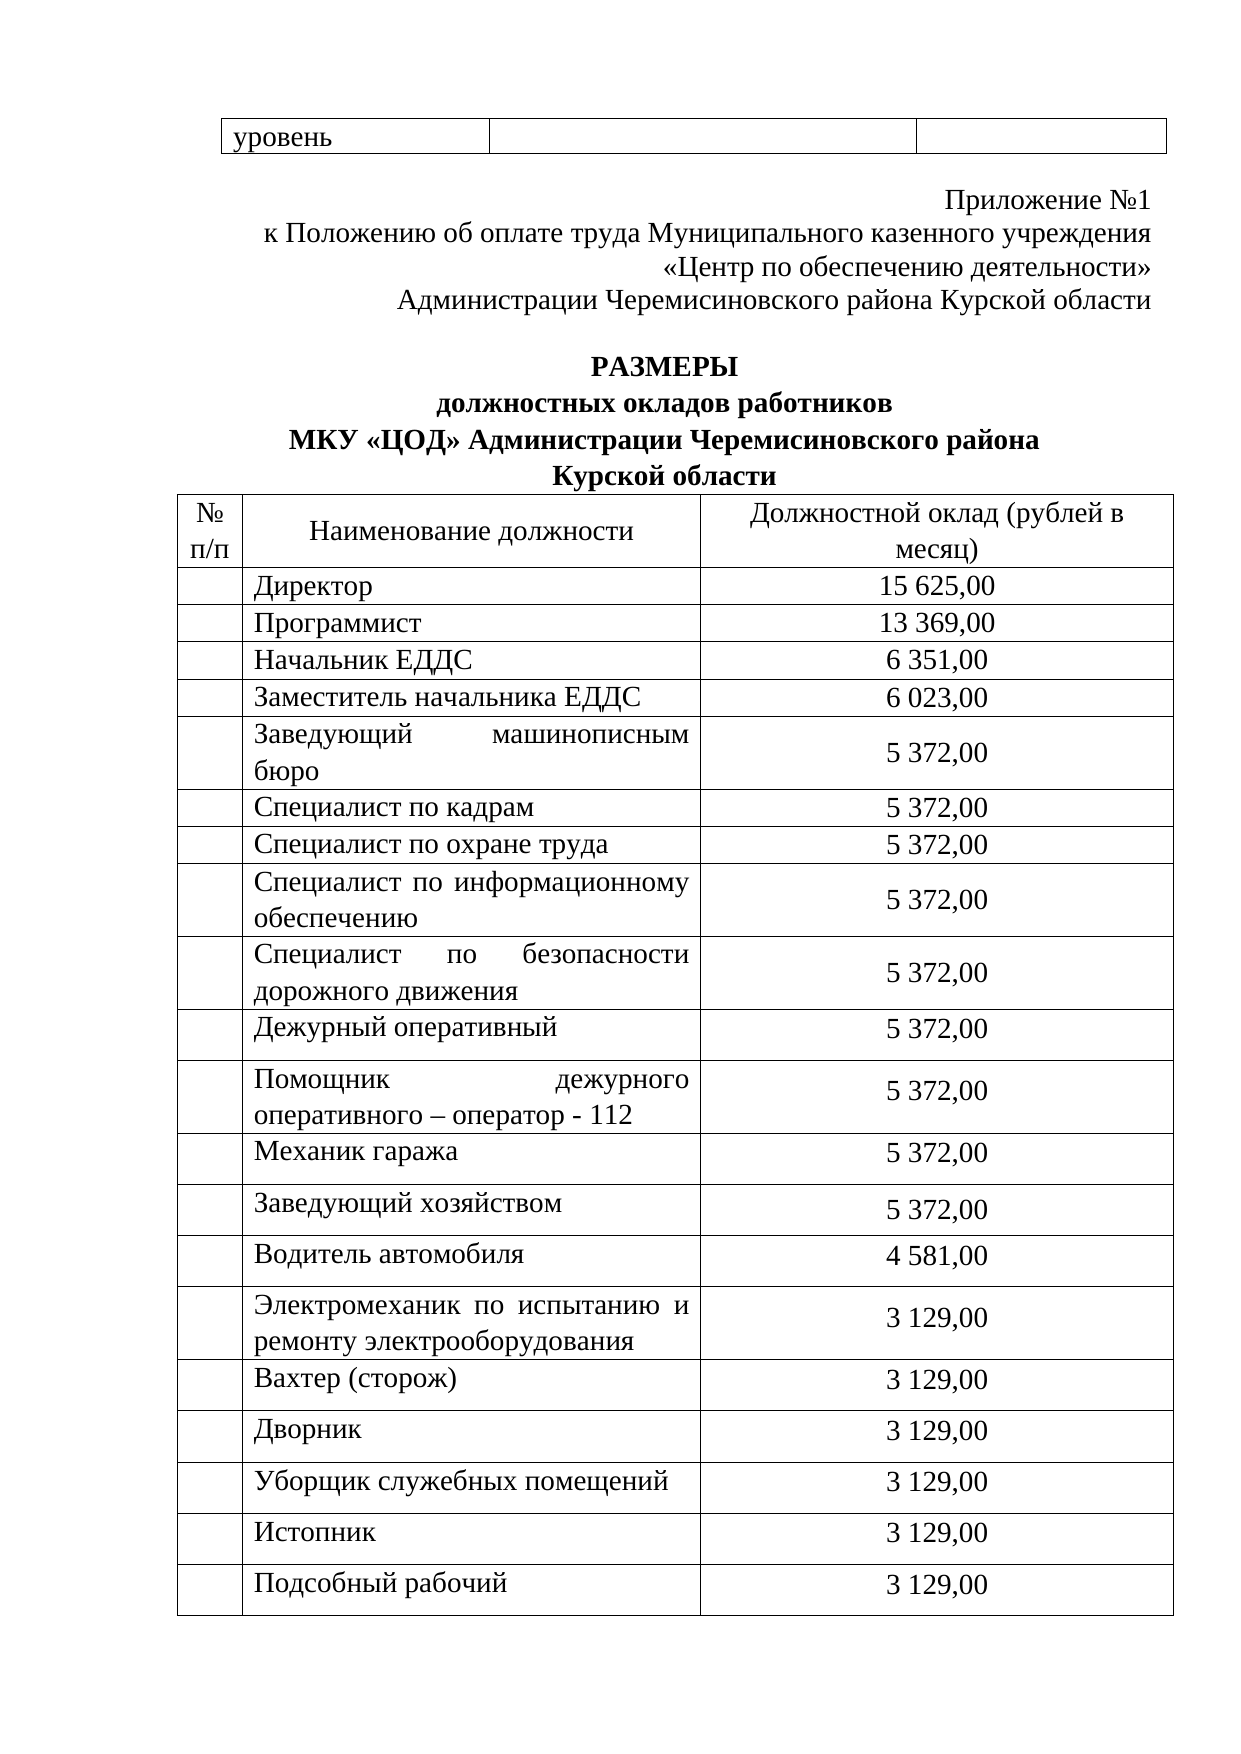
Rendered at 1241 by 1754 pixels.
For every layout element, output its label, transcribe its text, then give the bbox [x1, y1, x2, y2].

table_cell 5 372,00 [701, 827, 1173, 863]
table_cell 5 372,00 [701, 937, 1173, 1008]
table_cell [178, 1360, 242, 1410]
table_cell Водитель автомобиля [243, 1236, 700, 1286]
table_cell 6 351,00 [701, 642, 1173, 678]
table_cell [178, 1287, 242, 1359]
table_cell 13 369,00 [701, 605, 1173, 641]
table_cell [178, 827, 242, 863]
text Приложение №1 [177, 182, 1152, 215]
table_cell Дворник [243, 1411, 700, 1462]
table_cell [178, 1565, 242, 1615]
table_cell [178, 1134, 242, 1184]
table_cell 5 372,00 [701, 864, 1173, 936]
table_cell [178, 937, 242, 1008]
table_cell [178, 864, 242, 936]
table_header Должностной оклад (рублей в месяц) [701, 495, 1173, 567]
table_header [222, 119, 489, 153]
text Курской области [177, 458, 1152, 491]
table_cell Заместитель начальника ЕДДС [243, 680, 700, 716]
table_cell Программист [243, 605, 700, 641]
table_cell 3 129,00 [701, 1360, 1173, 1410]
table_cell [178, 1010, 242, 1060]
table_cell 5 372,00 [701, 717, 1173, 788]
table_cell 3 129,00 [701, 1463, 1173, 1513]
text Администрации Черемисиновского района Курской области [177, 282, 1152, 316]
table_cell [178, 1411, 242, 1462]
table_cell [178, 1185, 242, 1235]
table_cell 5 372,00 [701, 1061, 1173, 1132]
table_cell 5 372,00 [701, 1185, 1173, 1235]
table_cell 5 372,00 [701, 790, 1173, 826]
table_cell Подсобный рабочий [243, 1565, 700, 1615]
table_cell Истопник [243, 1514, 700, 1564]
table_cell Заведующий хозяйством [243, 1185, 700, 1235]
table_header 8838 [917, 119, 1166, 153]
table_cell Механик гаража [243, 1134, 700, 1184]
table_cell Специалист по охране труда [243, 827, 700, 863]
table_cell 3 129,00 [701, 1565, 1173, 1615]
table_header Наименование должности [243, 495, 700, 567]
table_cell 5 372,00 [701, 1010, 1173, 1060]
table_cell Помощник дежурного оперативного – оператор - 112 [243, 1061, 700, 1132]
table_cell 4 581,00 [701, 1236, 1173, 1286]
table_cell Дежурный оперативный [243, 1010, 700, 1060]
table_cell [178, 568, 242, 604]
table_header № п/п [178, 495, 242, 567]
table_cell 15 625,00 [701, 568, 1173, 604]
table_cell Специалист по кадрам [243, 790, 700, 826]
table_cell [178, 680, 242, 716]
table_cell Специалист по безопасности дорожного движения [243, 937, 700, 1008]
table_cell [178, 1061, 242, 1132]
table_cell 6 023,00 [701, 680, 1173, 716]
table_cell Уборщик служебных помещений [243, 1463, 700, 1513]
table_cell [178, 790, 242, 826]
table_cell [178, 642, 242, 678]
table_cell [178, 1236, 242, 1286]
table_cell [178, 717, 242, 788]
text РАЗМЕРЫ [177, 349, 1152, 383]
text МКУ «ЦОД» Администрации Черемисиновского района [177, 422, 1152, 455]
table_cell 3 129,00 [701, 1411, 1173, 1462]
table_cell Специалист по информационному обеспечению [243, 864, 700, 936]
table_cell 3 129,00 [701, 1287, 1173, 1359]
table_cell [178, 605, 242, 641]
table_cell [178, 1514, 242, 1564]
table_cell Начальник ЕДДС [243, 642, 700, 678]
table_cell Вахтер (сторож) [243, 1360, 700, 1410]
text к Положению об оплате труда Муниципального казенного учреждения «Центр по обеспечению деятельности» [177, 215, 1152, 282]
table_cell Директор [243, 568, 700, 604]
table_cell 5 372,00 [701, 1134, 1173, 1184]
table_cell Заведующий машинописным бюро [243, 717, 700, 788]
table_cell 3 129,00 [701, 1514, 1173, 1564]
text должностных окладов работников [177, 386, 1152, 419]
table_cell Электромеханик по испытанию и ремонту электрооборудования [243, 1287, 700, 1359]
table_cell [178, 1463, 242, 1513]
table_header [490, 119, 916, 153]
